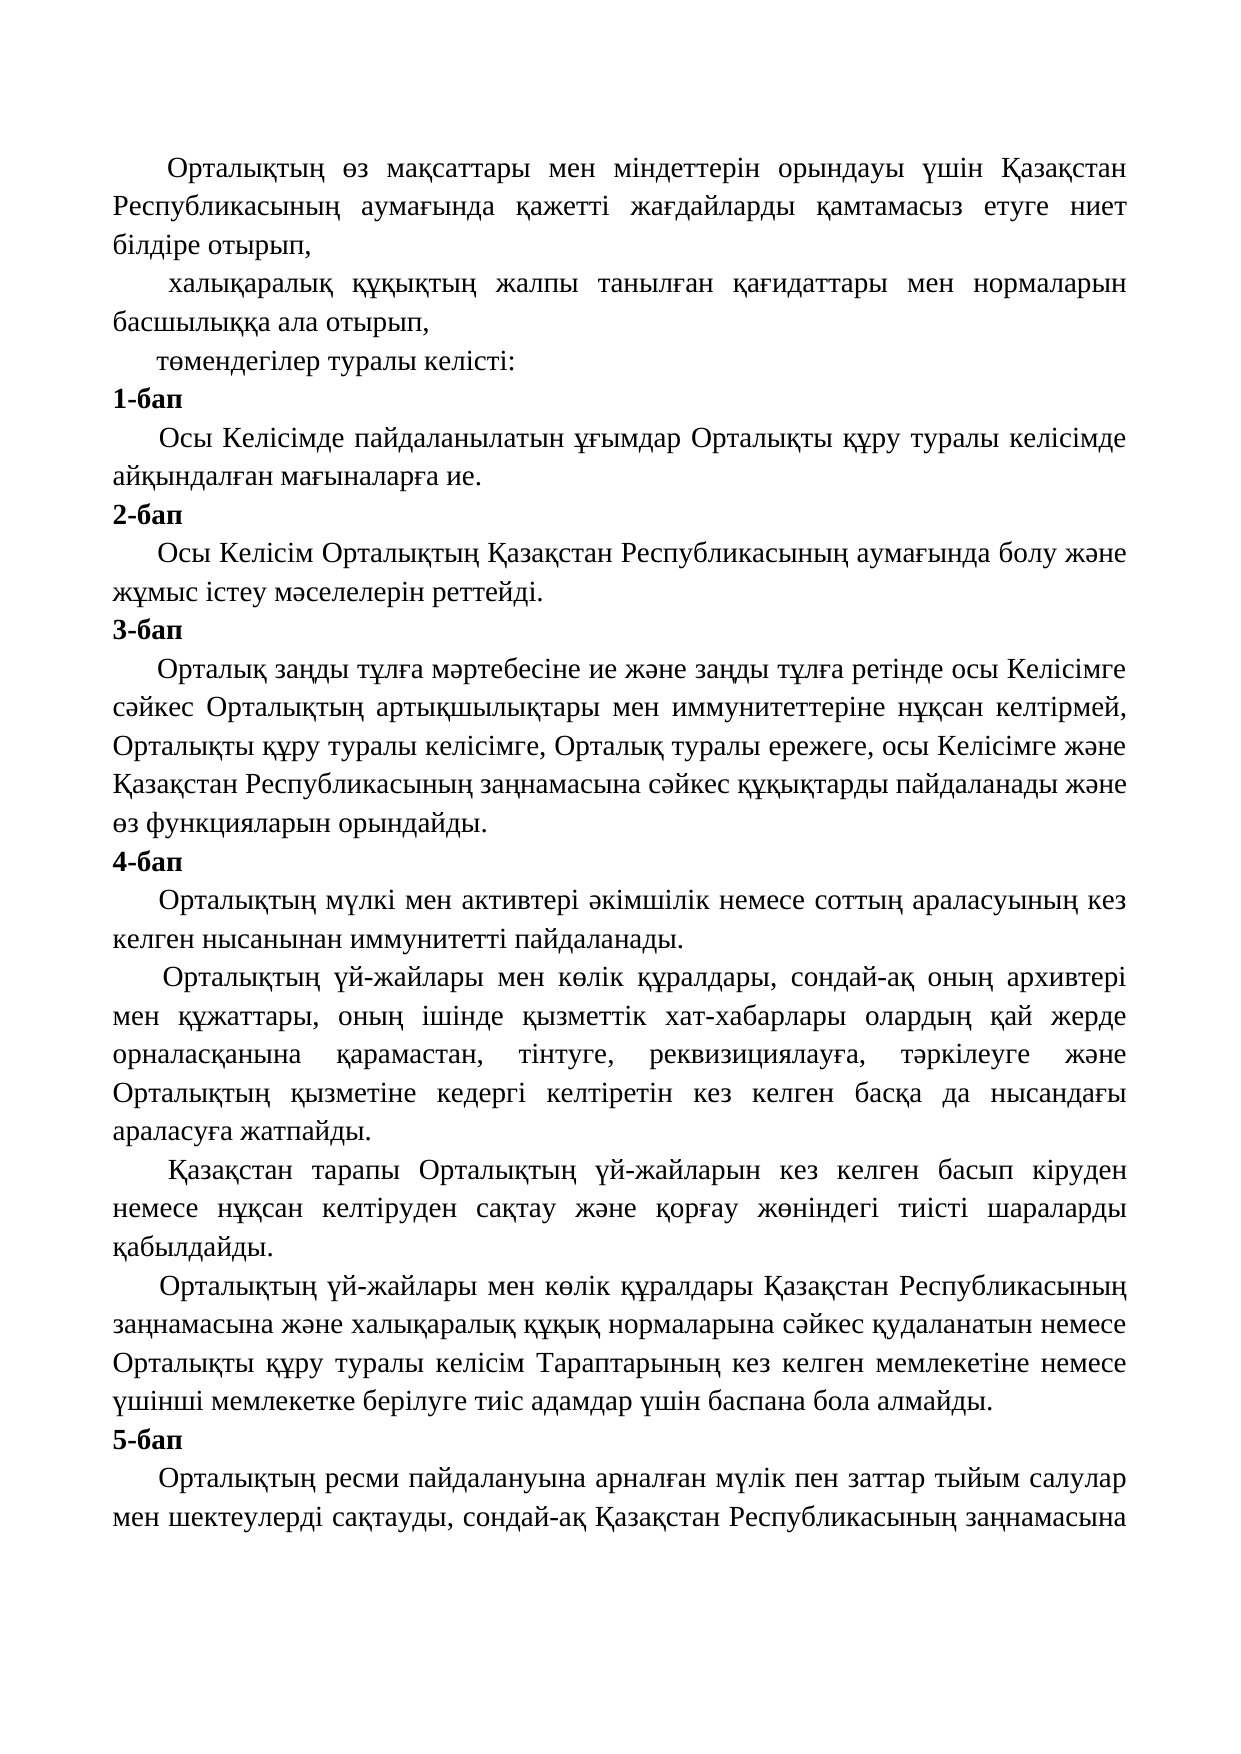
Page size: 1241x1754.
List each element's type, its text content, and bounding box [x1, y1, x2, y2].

text 2-бап [112, 497, 1128, 530]
text Орталықтың мүлкі мен активтері әкімшілік немесе соттың араласуының кез келген нысанынан иммунитетті пайдаланады. [112, 882, 1128, 954]
text 4-бап [112, 844, 1128, 877]
text 1-бап [112, 381, 1128, 415]
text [112, 1460, 1128, 1532]
text 5-бап [112, 1422, 1128, 1455]
text Орталық заңды тұлға мәртебесіне ие және заңды тұлға ретінде осы Келісімге сәйкес Орталықтың артықшылықтары мен иммунитеттеріне нұқсан келтірмей, Орталықты құру туралы келісімге, Орталық туралы ережеге, осы Келісімге және Қазақстан Республикасының заңнамасына сәйкес құқықтарды пайдаланады және өз функцияларын орындайды. [112, 651, 1128, 839]
text 3-бап [112, 612, 1128, 646]
text төмендегілер туралы келісті: [112, 343, 1128, 376]
text Осы Келісімде пайдаланылатын ұғымдар Орталықты құру туралы келісімде айқындалған мағыналарға ие. [112, 420, 1128, 492]
text Осы Келісім Орталықтың Қазақстан Республикасының аумағында болу және жұмыс істеу мәселелерін реттейді. [112, 535, 1128, 607]
text халықаралық құқықтың жалпы танылған қағидаттары мен нормаларын басшылыққа ала отырып, [112, 266, 1128, 338]
text Орталықтың үй-жайлары мен көлік құралдары, сондай-ақ оның архивтері мен құжаттары, оның ішінде қызметтік хат-хабарлары олардың қай жерде орналасқанына қарамастан, тінтуге, реквизициялауға, тәркілеуге және Орталықтың қызметіне кедергі келтіретін кез келген басқа да нысандағы араласуға жатпайды. [112, 959, 1128, 1147]
text Қазақстан тарапы Орталықтың үй-жайларын кез келген басып кіруден немесе нұқсан келтіруден сақтау және қорғау жөніндегі тиісті шараларды қабылдайды. [112, 1152, 1128, 1263]
text Орталықтың үй-жайлары мен көлік құралдары Қазақстан Республикасының заңнамасына және халықаралық құқық нормаларына сәйкес қудаланатын немесе Орталықты құру туралы келісім Тараптарының кез келген мемлекетіне немесе үшінші мемлекетке берілуге тиіс адамдар үшін баспана бола алмайды. [112, 1268, 1128, 1417]
text Орталықтың өз мақсаттары мен міндеттерін орындауы үшін Қазақстан Республикасының аумағында қажетті жағдайларды қамтамасыз етуге ниет білдіре отырып, [112, 150, 1128, 261]
